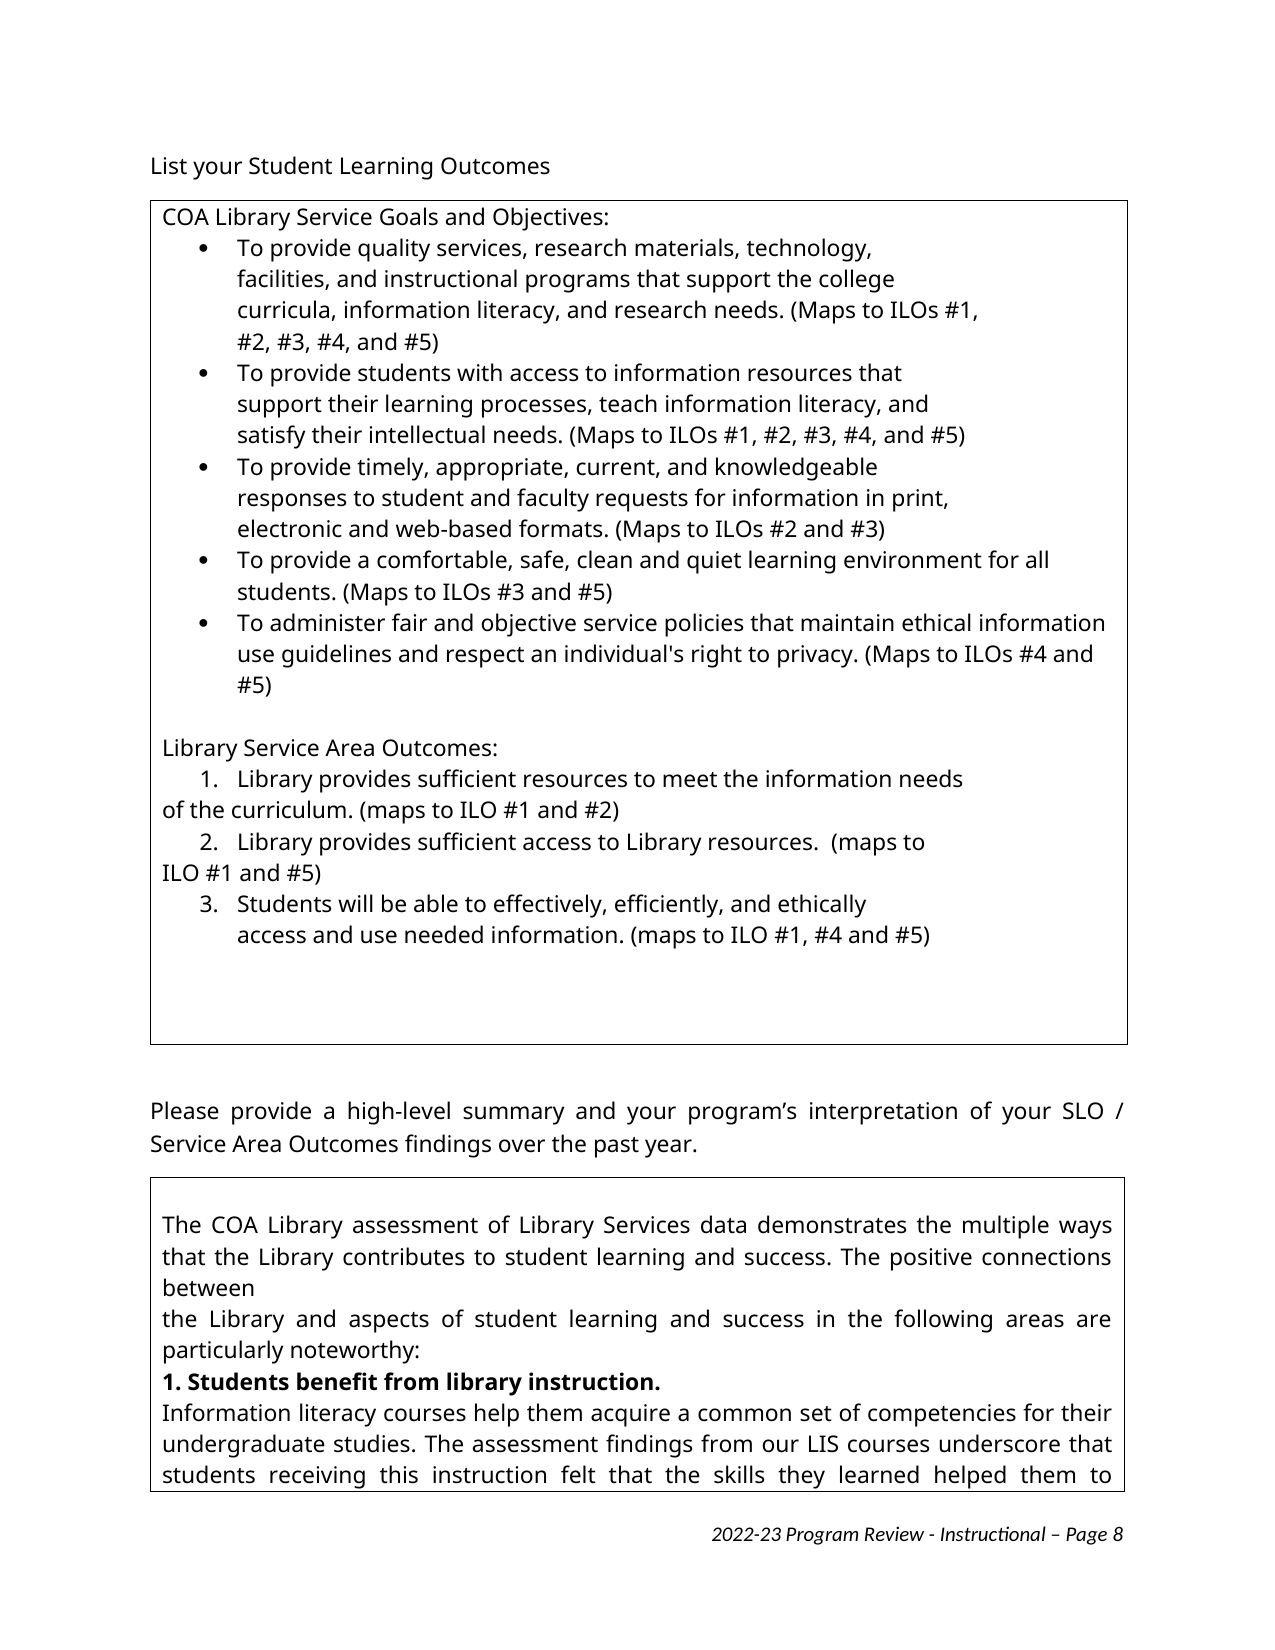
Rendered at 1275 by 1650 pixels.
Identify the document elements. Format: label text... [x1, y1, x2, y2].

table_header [151, 1178, 1124, 1491]
text List your Student Learning Outcomes [150, 150, 1125, 181]
table_header COA Library Service Goals and Objectives: To provide quality services, research materials, technology, facilities, and instructional programs that support the college curricula, information literacy, and research needs. (Maps to ILOs #1, #2, #3, #4, and #5) To provide students with access to information resources that support their learning processes, teach information literacy, and satisfy their intellectual needs. (Maps to ILOs #1, #2, #3, #4, and #5) To provide timely, appropriate, current, and knowledgeable responses to student and faculty requests for information in print, electronic and web-based formats. (Maps to ILOs #2 and #3) To provide a comfortable, safe, clean and quiet learning environment for all students. (Maps to ILOs #3 and #5) To administer fair and objective service policies that maintain ethical information use guidelines and respect an individual's right to privacy. (Maps to ILOs #4 and #5) Library Service Area Outcomes: Library provides sufficient resources to meet the information needs of the curriculum. (maps to ILO #1 and #2) Library provides sufficient access to Library resources. (maps to ILO #1 and #5) Students will be able to effectively, efficiently, and ethically access and use needed information. (maps to ILO #1, #4 and #5) [151, 201, 1127, 1044]
text Please provide a high-level summary and your program’s interpretation of your SLO / Service Area Outcomes findings over the past year. [150, 1095, 1125, 1159]
